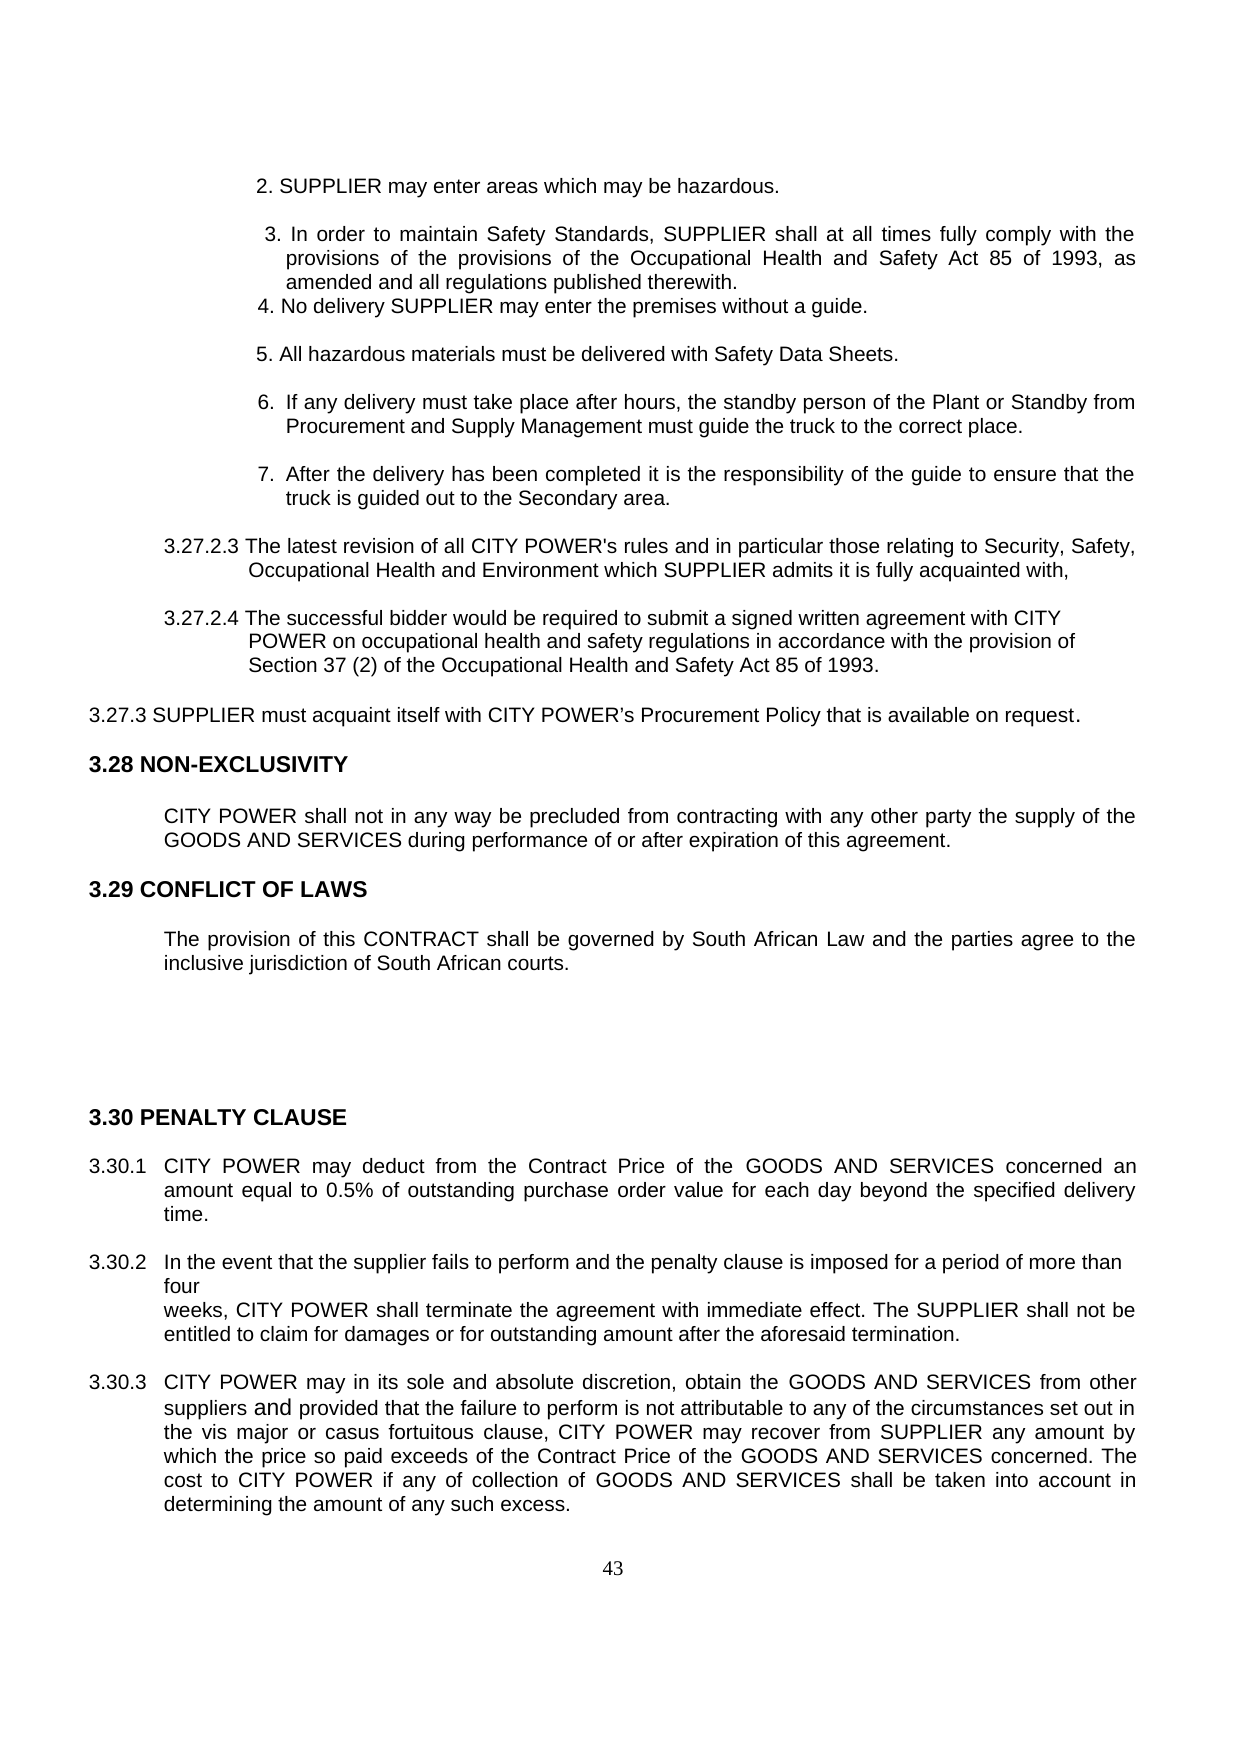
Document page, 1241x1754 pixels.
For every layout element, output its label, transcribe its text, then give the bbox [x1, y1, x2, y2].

text weeks, CITY POWER shall terminate the agreement with immediate effect. The SUPPLIER shall not be entitled to claim for damages or for outstanding amount after the aforesaid termination. [164, 1298, 1137, 1346]
list CITY POWER may in its sole and absolute discretion, obtain the GOODS AND SERVICES from other suppliers and provided that the failure to perform is not attributable to any of the circumstances set out in the vis major or casus fortuitous clause, CITY POWER may recover from SUPPLIER any amount by which the price so paid exceeds of the Contract Price of the GOODS AND SERVICES concerned. The cost to CITY POWER if any of collection of GOODS AND SERVICES shall be taken into account in determining the amount of any such excess. [89, 1369, 1137, 1516]
list If any delivery must take place after hours, the standby person of the Plant or Standby from Procurement and Supply Management must guide the truck to the correct place. [257, 390, 1137, 438]
text 3.29 CONFLICT OF LAWS [89, 876, 1137, 902]
list After the delivery has been completed it is the responsibility of the guide to ensure that the truck is guided out to the Secondary area. [257, 462, 1137, 509]
text 3.27.3 SUPPLIER must acquaint itself with CITY POWER’s Procurement Policy that is available on request. [89, 701, 1137, 727]
list In the event that the supplier fails to perform and the penalty clause is imposed for a period of more than four [89, 1250, 1137, 1298]
text 3.28 NON-EXCLUSIVITY [89, 751, 1137, 778]
text 4. No delivery SUPPLIER may enter the premises without a guide. [257, 294, 1137, 318]
text 3. In order to maintain Safety Standards, SUPPLIER shall at all times fully comply with the provisions of the provisions of the Occupational Health and Safety Act 85 of 1993, as amended and all regulations published therewith. [239, 222, 1137, 294]
text 5. All hazardous materials must be delivered with Safety Data Sheets. [89, 342, 1137, 366]
text 3.27.2.4 The successful bidder would be required to submit a signed written agreement with CITY POWER on occupational health and safety regulations in accordance with the provision of Section 37 (2) of the Occupational Health and Safety Act 85 of 1993. [164, 605, 1137, 677]
text 3.27.2.3 The latest revision of all CITY POWER's rules and in particular those relating to Security, Safety, Occupational Health and Environment which SUPPLIER admits it is fully acquainted with, [164, 533, 1137, 581]
text CITY POWER shall not in any way be precluded from contracting with any other party the supply of the GOODS AND SERVICES during performance of or after expiration of this agreement. [164, 804, 1137, 852]
text 2. SUPPLIER may enter areas which may be hazardous. [239, 174, 1137, 198]
text The provision of this CONTRACT shall be governed by South African Law and the parties agree to the inclusive jurisdiction of South African courts. [162, 926, 1137, 974]
text 3.30 PENALTY CLAUSE [89, 1104, 1137, 1130]
list CITY POWER may deduct from the Contract Price of the GOODS AND SERVICES concerned an amount equal to 0.5% of outstanding purchase order value for each day beyond the specified delivery time. [89, 1154, 1137, 1226]
